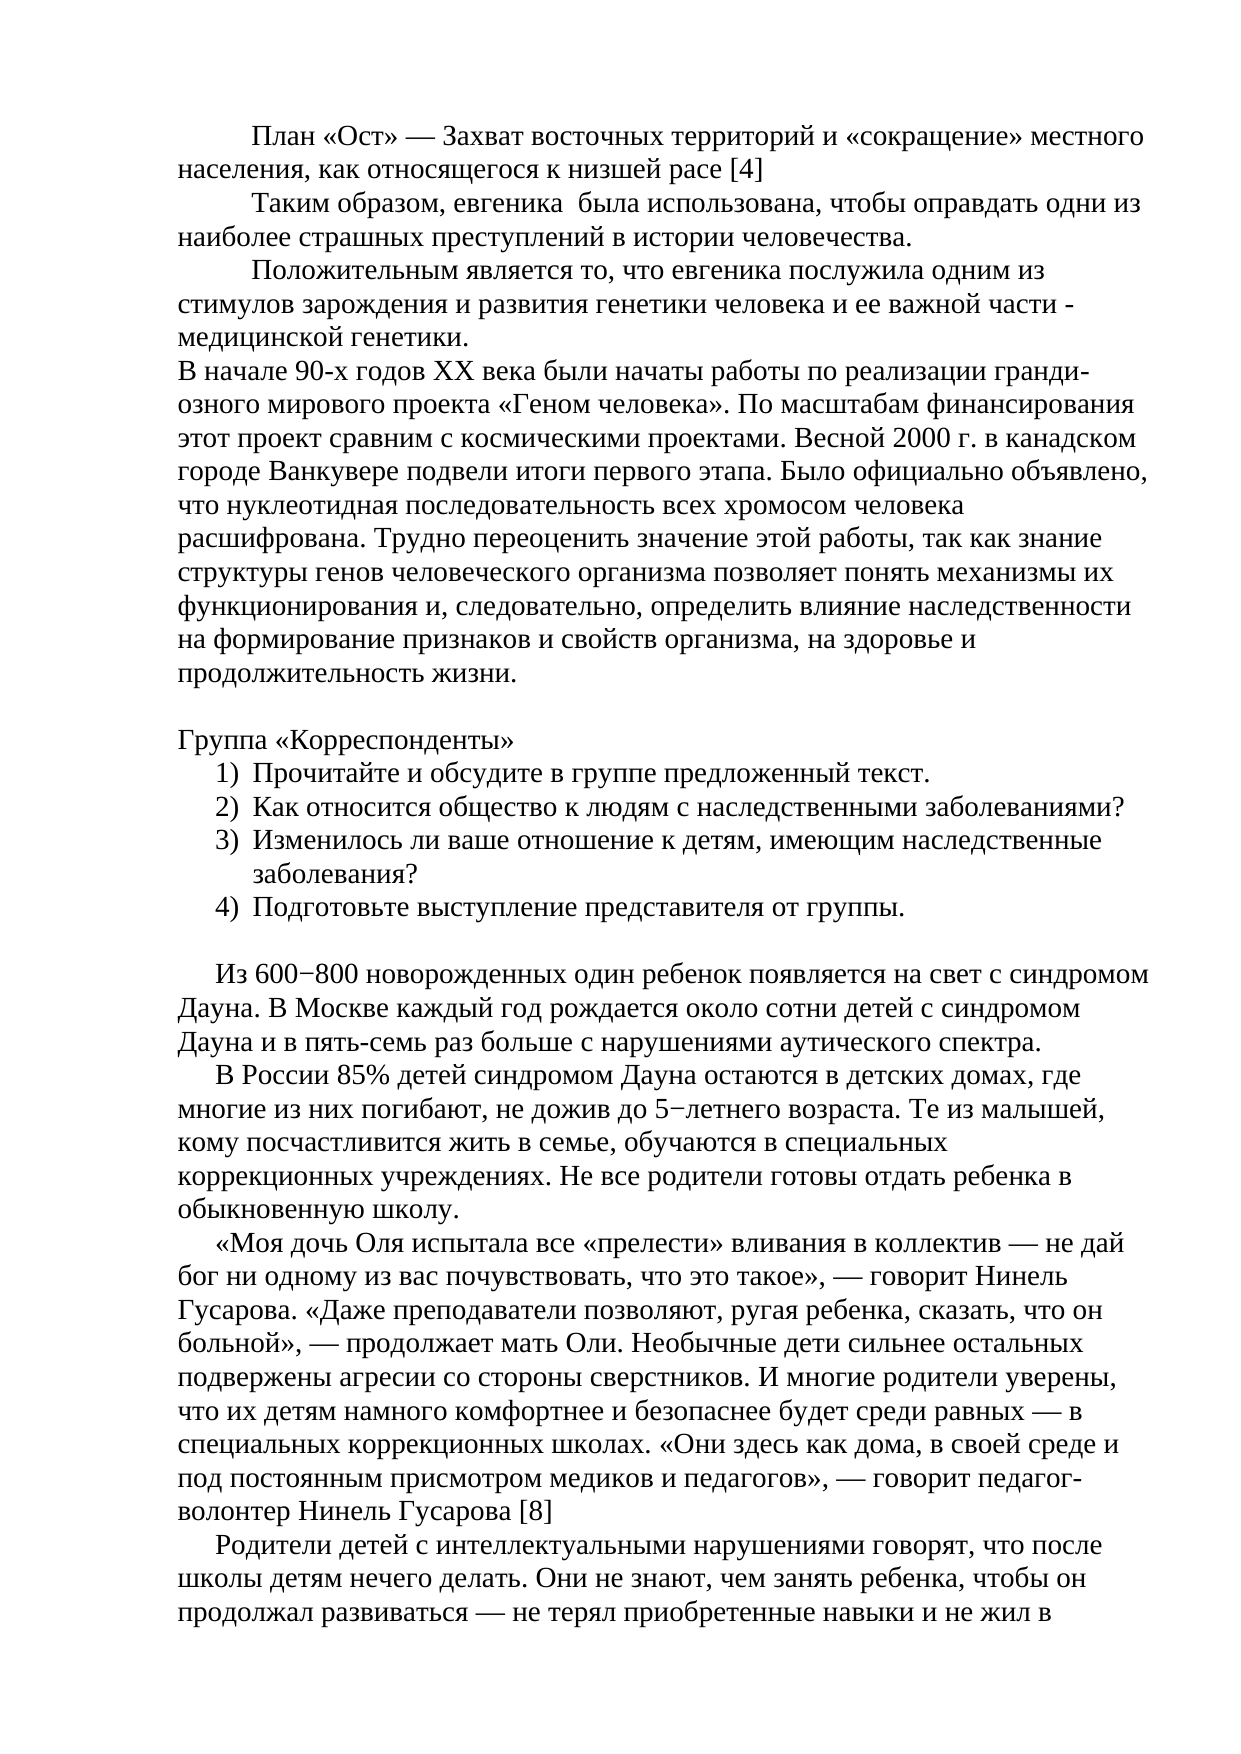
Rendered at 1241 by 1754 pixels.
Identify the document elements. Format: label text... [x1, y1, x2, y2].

text План «Ост» — Захват восточных территорий и «сокращение» местного населения, как относящегося к низшей расе [4] [177, 118, 1152, 185]
text В России 85% детей синдромом Дауна остаются в детских домах, где многие из них погибают, не дожив до 5−летнего возраста. Те из малышей, кому посчастливится жить в семье, обучаются в специальных коррекционных учреждениях. Не все родители готовы отдать ребенка в обыкновенную школу. [177, 1057, 1152, 1225]
text Группа «Корреспонденты» [177, 722, 1152, 755]
text В начале 90-х годов XX века были начаты работы по реализации грандиозного мирового проекта «Геном человека». По масштабам финансирования этот проект сравним с космическими проектами. Весной 2000 г. в канадском городе Ванкувере подвели итоги первого этапа. Было официально объявлено, что нуклеотидная последовательность всех хромосом человека расшифрована. Трудно переоценить значение этой работы, так как знание структуры генов человеческого организма позволяет понять механизмы их функционирования и, следовательно, определить влияние наследственности на формирование признаков и свойств организма, на здоровье и продолжительность жизни. [177, 353, 1152, 688]
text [177, 1527, 1152, 1627]
list Изменилось ли ваше отношение к детям, имеющим наследственные заболевания? [215, 822, 1152, 889]
text Положительным является то, что евгеника послужила одним из стимулов зарождения и развития генетики человека и ее важной части - медицинской генетики. [177, 252, 1152, 353]
text Таким образом, евгеника была использована, чтобы оправдать одни из наиболее страшных преступлений в истории человечества. [177, 185, 1152, 252]
list Прочитайте и обсудите в группе предложенный текст. [215, 755, 1152, 789]
text «Моя дочь Оля испытала все «прелести» вливания в коллектив — не дай бог ни одному из вас почувствовать, что это такое», — говорит Нинель Гусарова. «Даже преподаватели позволяют, ругая ребенка, сказать, что он больной», — продолжает мать Оли. Необычные дети сильнее остальных подвержены агресии со стороны сверстников. И многие родители уверены, что их детям намного комфортнее и безопаснее будет среди равных — в специальных коррекционных школах. «Они здесь как дома, в своей среде и под постоянным присмотром медиков и педагогов», — говорит педагог-волонтер Нинель Гусарова [8] [177, 1225, 1152, 1527]
list Как относится общество к людям с наследственными заболеваниями? [215, 789, 1152, 822]
text Из 600−800 новорожденных один ребенок появляется на свет с синдромом Дауна. В Москве каждый год рождается около сотни детей с синдромом Дауна и в пять-семь раз больше с нарушениями аутического спектра. [177, 957, 1152, 1057]
list Подготовьте выступление представителя от группы. [215, 889, 1152, 923]
